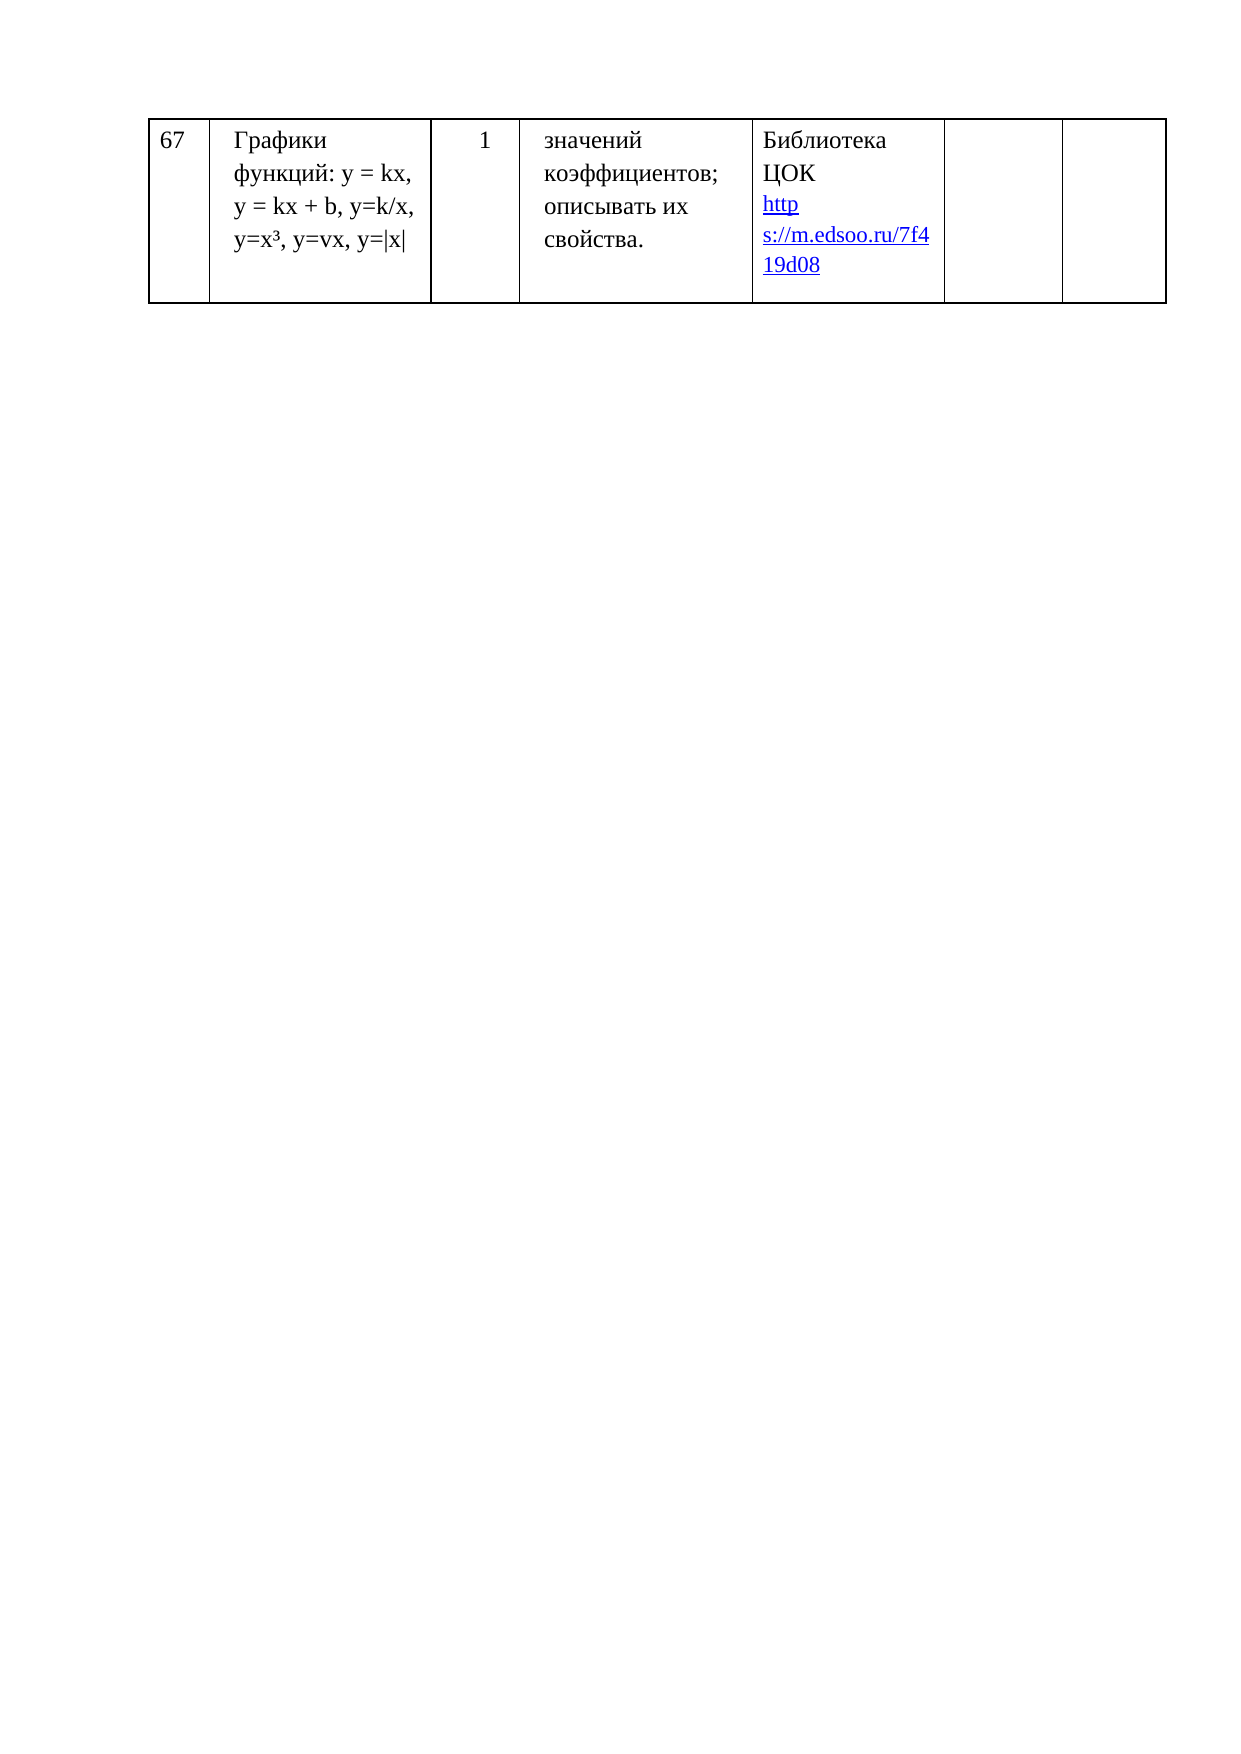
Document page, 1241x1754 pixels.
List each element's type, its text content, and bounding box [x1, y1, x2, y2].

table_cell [753, 120, 944, 302]
table_cell [1063, 120, 1165, 302]
table_cell [945, 120, 1062, 302]
table_cell 1 [432, 120, 519, 302]
table_cell 67 [150, 120, 209, 302]
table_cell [210, 120, 430, 302]
